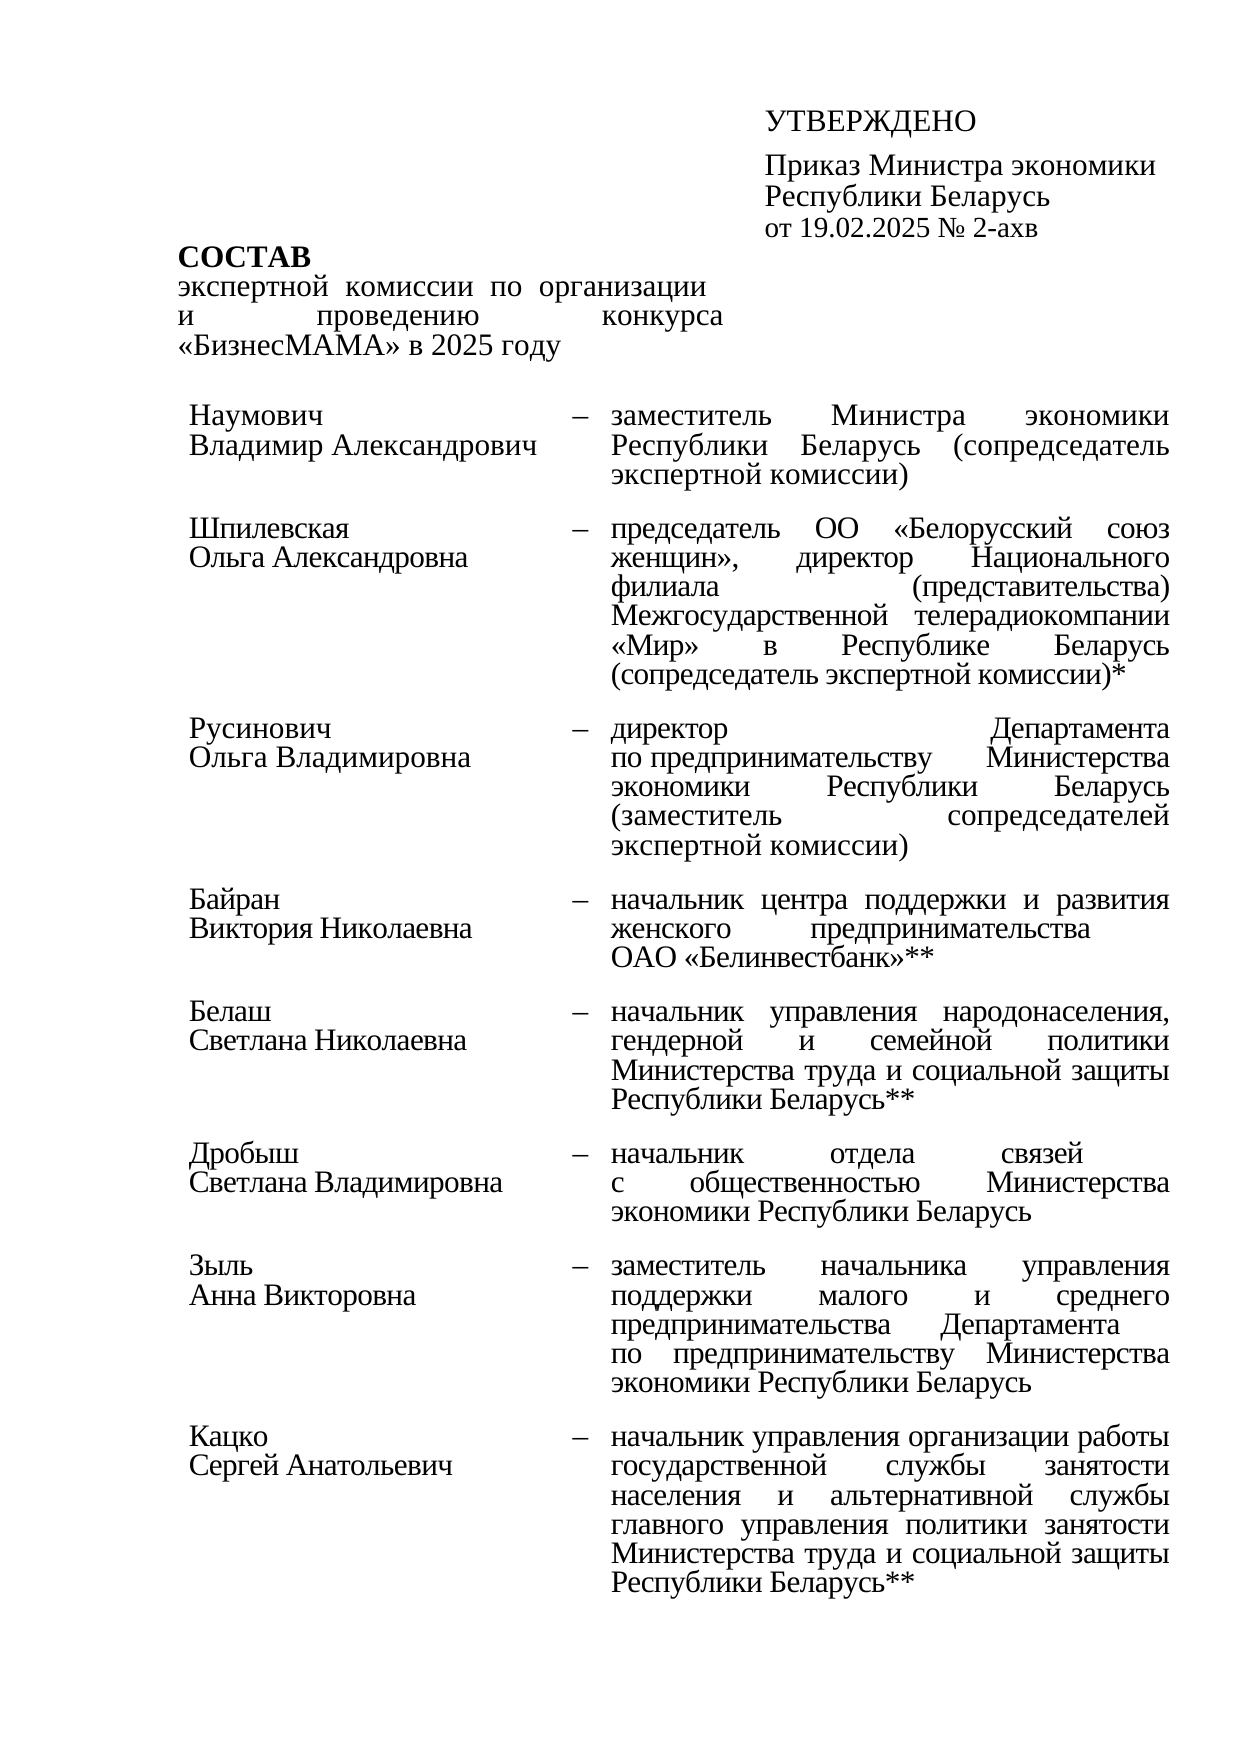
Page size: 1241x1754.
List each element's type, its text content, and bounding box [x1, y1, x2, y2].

table_cell – [561, 703, 599, 873]
table_cell Русинович Ольга Владимировна [177, 703, 561, 873]
table_header заместитель Министра экономики Республики Беларусь (сопредседатель экспертной комиссии) [599, 390, 1181, 502]
table_cell – [561, 1240, 599, 1411]
table_cell заместитель начальника управления поддержки малого и среднего предпринимательства Департамента по предпринимательству Министерства экономики Республики Беларусь [599, 1240, 1181, 1411]
table_cell председатель ОО «Белорусский союз женщин», директор Национального филиала (представительства) Межгосударственной телерадиокомпании «Мир» в Республике Беларусь (сопредседатель экспертной комиссии)* [599, 503, 1181, 702]
text СОСТАВ [177, 244, 679, 273]
table_cell начальник отдела связей с общественностью Министерства экономики Республики Беларусь [599, 1128, 1181, 1240]
table_cell директор Департамента по предпринимательству Министерства экономики Республики Беларусь (заместитель сопредседателей экспертной комиссии) [599, 703, 1181, 873]
table_cell – [561, 986, 599, 1127]
table_cell Белаш Светлана Николаевна [177, 986, 561, 1127]
table_cell начальник управления народонаселения, гендерной и семейной политики Министерства труда и социальной защиты Республики Беларусь** [599, 986, 1181, 1127]
table_cell – [561, 503, 599, 702]
table_cell Кацко Сергей Анатольевич [177, 1411, 561, 1611]
table_cell начальник управления организации работы государственной службы занятости населения и альтернативной службы главного управления политики занятости Министерства труда и социальной защиты Республики Беларусь** [599, 1411, 1181, 1611]
table_cell начальник центра поддержки и развития женского предпринимательства ОАО «Белинвестбанк»** [599, 873, 1181, 986]
table_cell Шпилевская Ольга Александровна [177, 503, 561, 702]
table_header УТВЕРЖДЕНО Приказ Министра экономики Республики Беларусь от 19.02.2025 № 2-ахв [753, 102, 1181, 244]
table_header Наумович Владимир Александрович [177, 390, 561, 502]
table_cell Зыль Анна Викторовна [177, 1240, 561, 1411]
table_header – [561, 390, 599, 502]
text экспертной комиссии по организации и проведению конкурса «БизнесМАМА» в 2025 году [177, 273, 723, 361]
table_cell Байран Виктория Николаевна [177, 873, 561, 986]
table_cell – [561, 1411, 599, 1611]
table_cell Дробыш Светлана Владимировна [177, 1128, 561, 1240]
table_cell – [561, 873, 599, 986]
table_cell – [561, 1128, 599, 1240]
